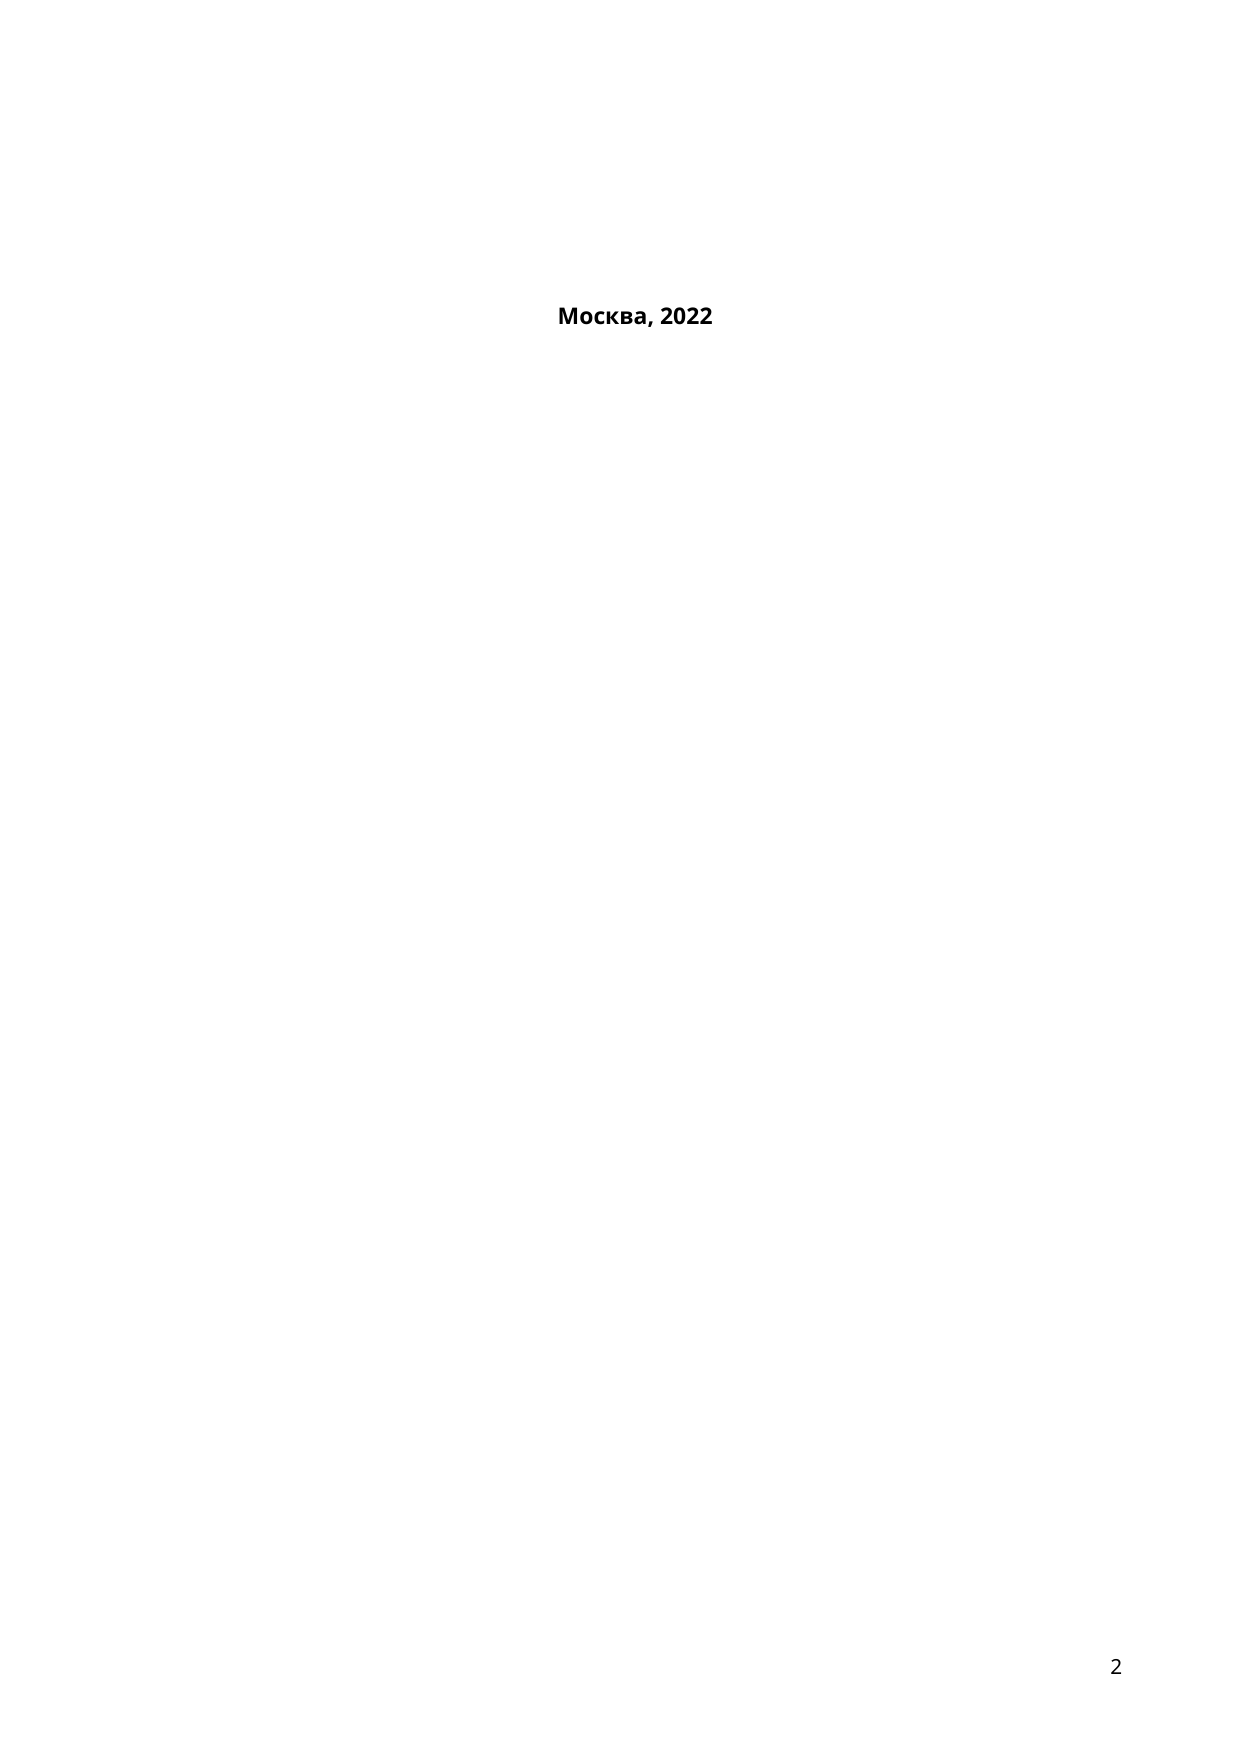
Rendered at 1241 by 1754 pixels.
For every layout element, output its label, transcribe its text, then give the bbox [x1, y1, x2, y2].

text Москва, 2022 [148, 300, 1122, 331]
